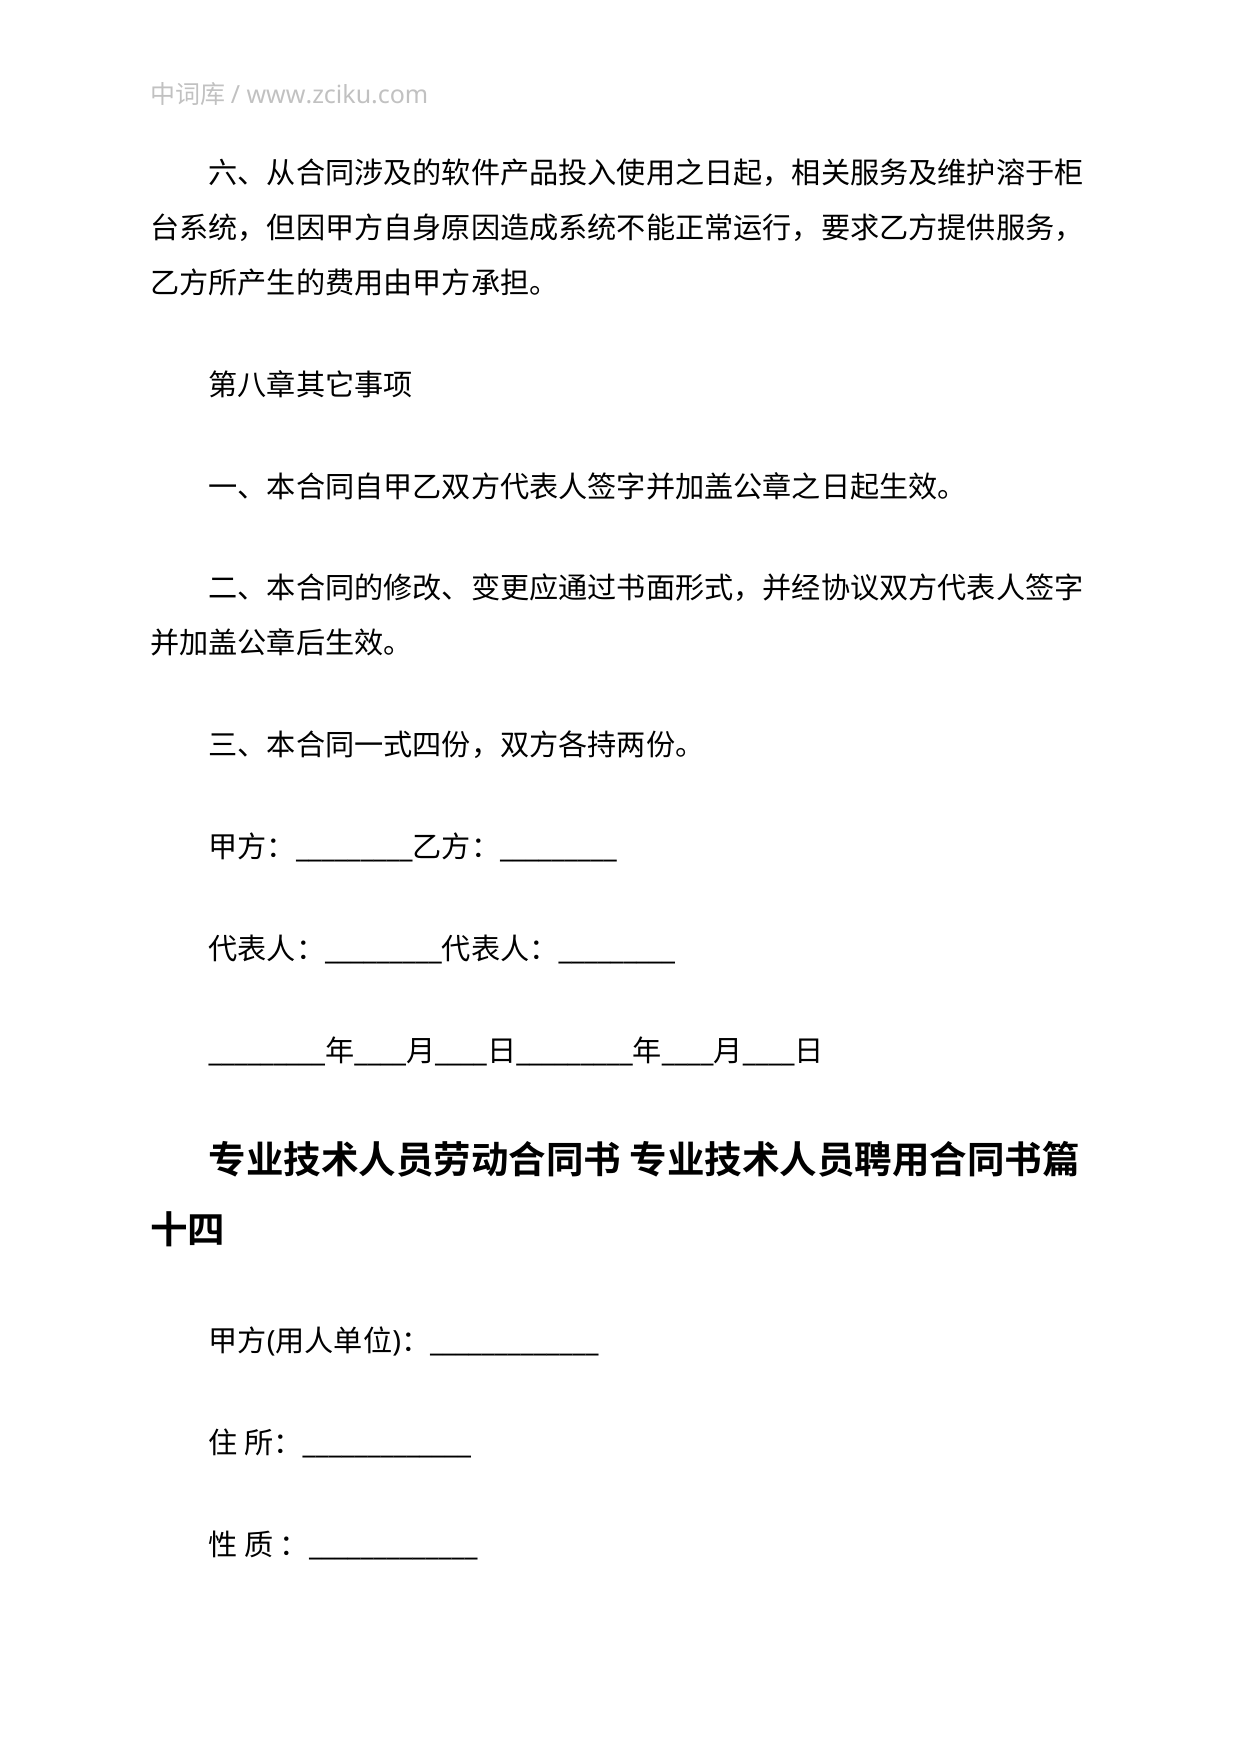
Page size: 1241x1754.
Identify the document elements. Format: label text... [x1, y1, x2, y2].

text 专业技术人员劳动合同书 专业技术人员聘用合同书篇十四 [150, 1129, 1090, 1254]
text 甲方：_________乙方：_________ [150, 823, 1090, 866]
text 住 所：_____________ [150, 1419, 1090, 1462]
text _________年____月____日_________年____月____日 [150, 1027, 1090, 1070]
text 三、本合同一式四份，双方各持两份。 [150, 722, 1090, 764]
text 第八章其它事项 [150, 362, 1090, 404]
text 一、本合同自甲乙双方代表人签字并加盖公章之日起生效。 [150, 463, 1090, 506]
text 六、从合同涉及的软件产品投入使用之日起，相关服务及维护溶于柜台系统，但因甲方自身原因造成系统不能正常运行，要求乙方提供服务，乙方所产生的费用由甲方承担。 [150, 150, 1090, 302]
text 二、本合同的修改、变更应通过书面形式，并经协议双方代表人签字并加盖公章后生效。 [150, 565, 1090, 662]
text 性 质 ：_____________ [150, 1521, 1090, 1564]
text 甲方(用人单位)：_____________ [150, 1317, 1090, 1360]
text 代表人：_________代表人：_________ [150, 926, 1090, 968]
